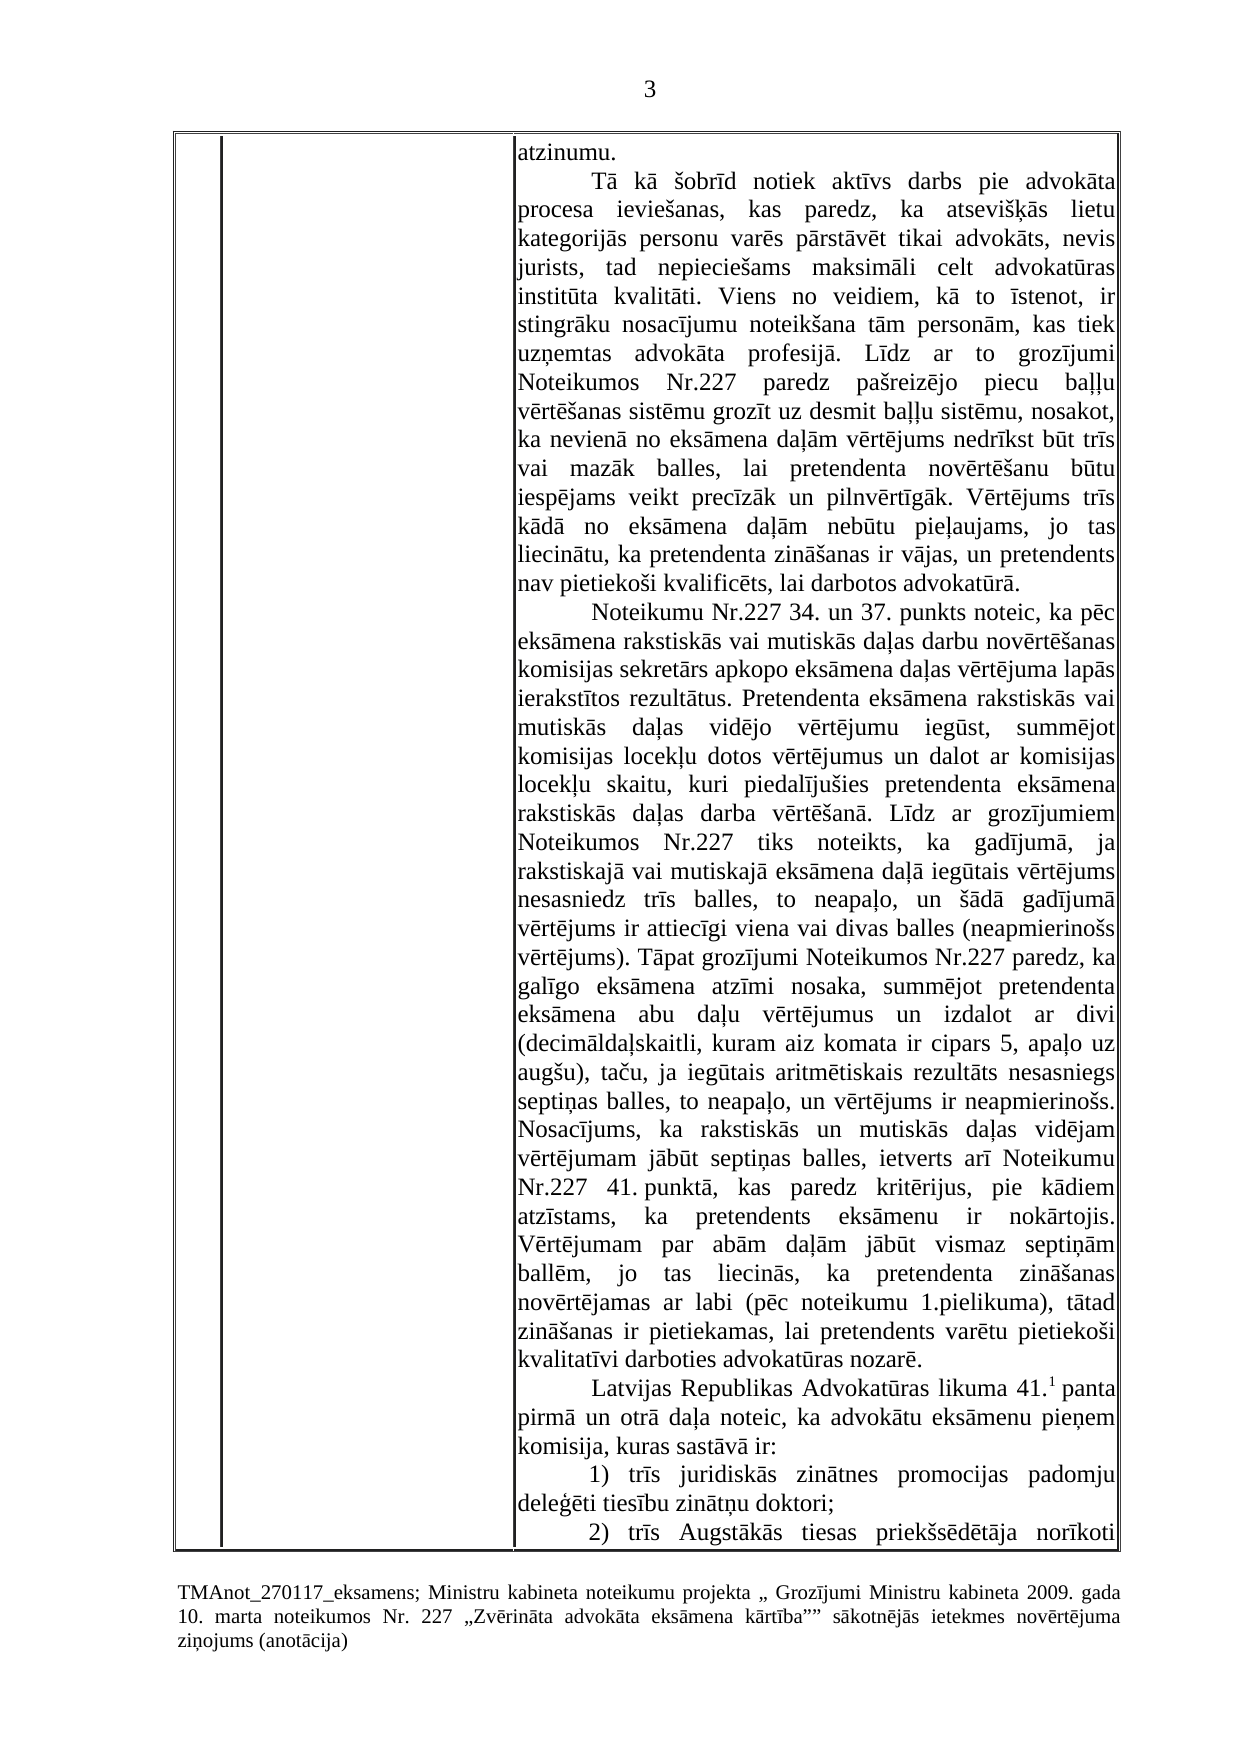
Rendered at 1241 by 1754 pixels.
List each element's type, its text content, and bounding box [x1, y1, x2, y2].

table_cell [221, 132, 514, 1549]
table_cell 2. [176, 134, 221, 1549]
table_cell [514, 134, 1117, 1549]
